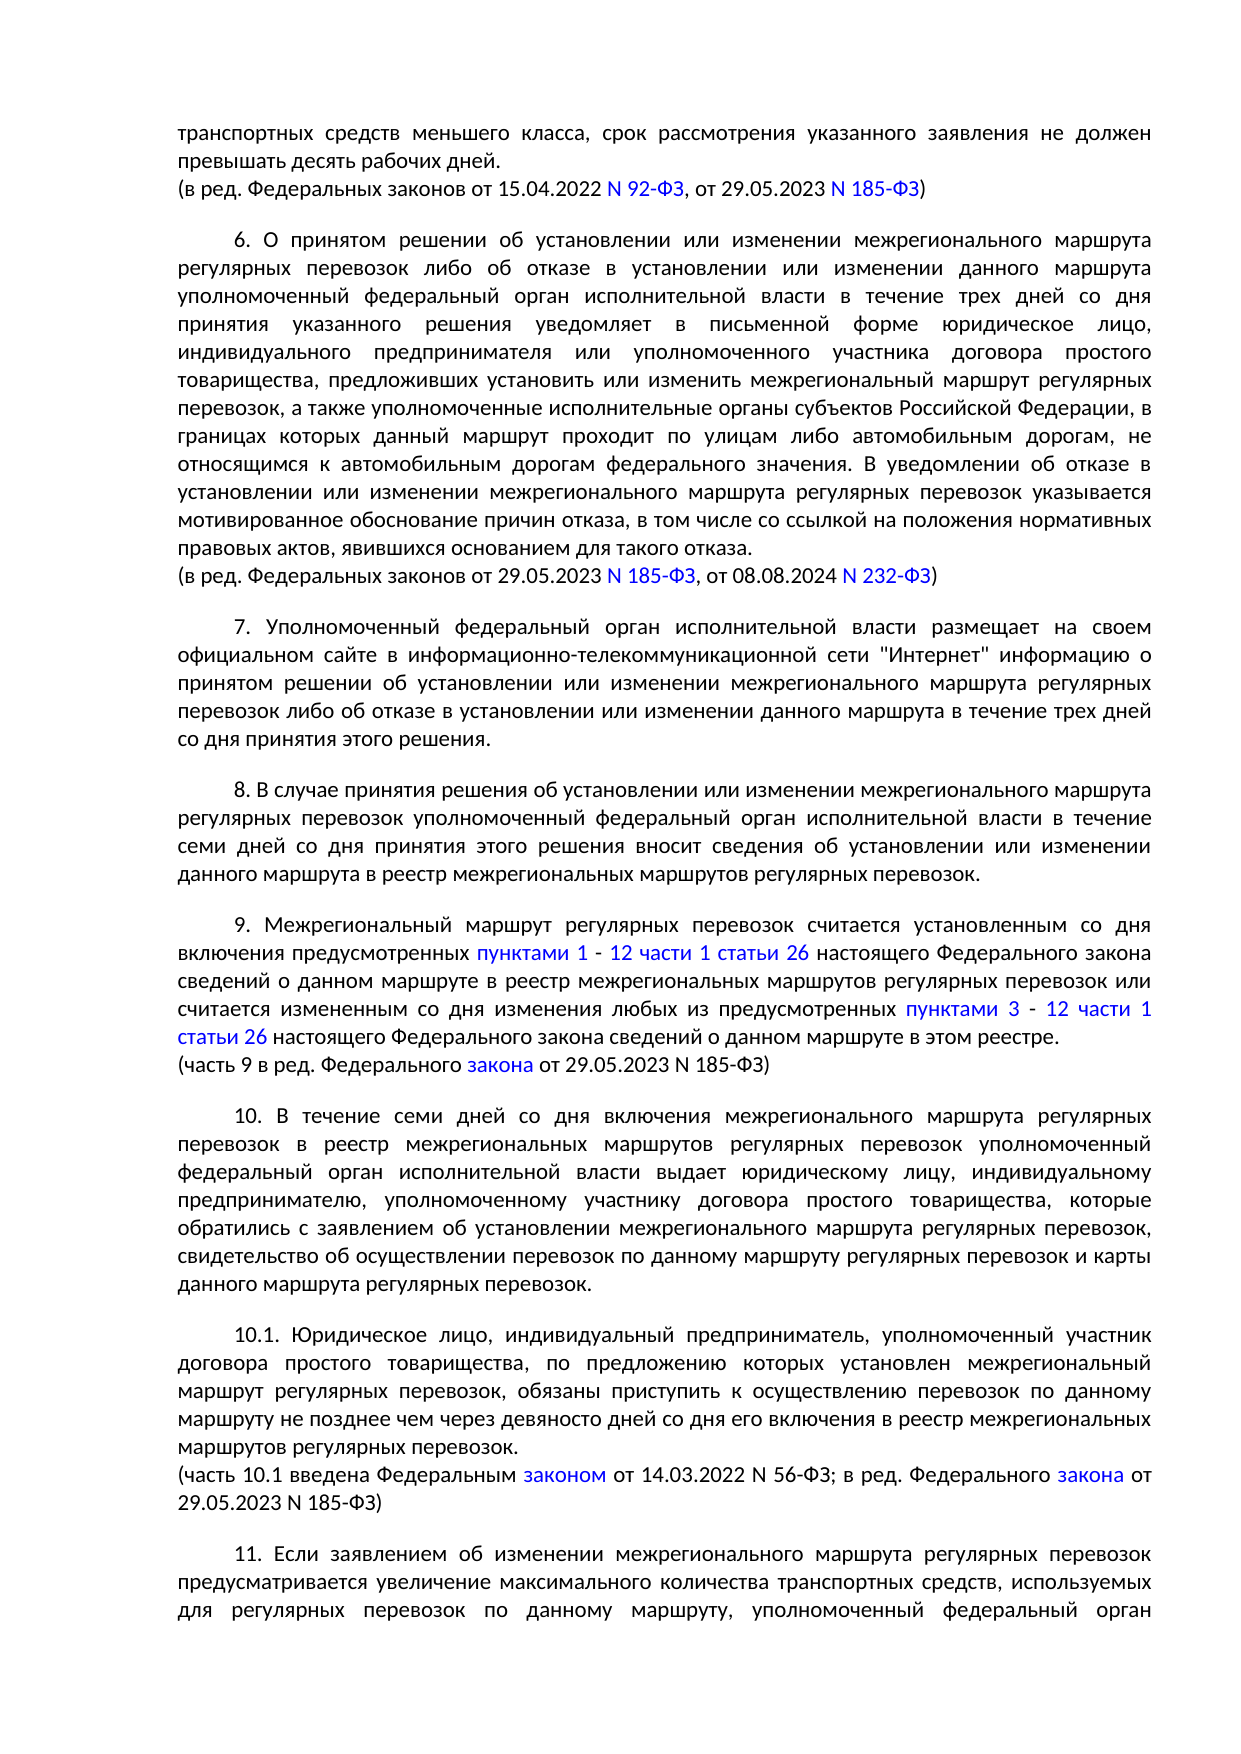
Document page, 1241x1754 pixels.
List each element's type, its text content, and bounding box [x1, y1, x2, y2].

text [177, 118, 1152, 174]
text 7. Уполномоченный федеральный орган исполнительной власти размещает на своем официальном сайте в информационно-телекоммуникационной сети "Интернет" информацию о принятом решении об установлении или изменении межрегионального маршрута регулярных перевозок либо об отказе в установлении или изменении данного маршрута в течение трех дней со дня принятия этого решения. [177, 612, 1152, 752]
text 8. В случае принятия решения об установлении или изменении межрегионального маршрута регулярных перевозок уполномоченный федеральный орган исполнительной власти в течение семи дней со дня принятия этого решения вносит сведения об установлении или изменении данного маршрута в реестр межрегиональных маршрутов регулярных перевозок. [177, 775, 1152, 887]
text (часть 9 в ред. Федерального закона от 29.05.2023 N 185-ФЗ) [177, 1050, 1152, 1078]
text (в ред. Федеральных законов от 29.05.2023 N 185-ФЗ, от 08.08.2024 N 232-ФЗ) [177, 561, 1152, 589]
text (в ред. Федеральных законов от 15.04.2022 N 92-ФЗ, от 29.05.2023 N 185-ФЗ) [177, 174, 1152, 202]
text 10.1. Юридическое лицо, индивидуальный предприниматель, уполномоченный участник договора простого товарищества, по предложению которых установлен межрегиональный маршрут регулярных перевозок, обязаны приступить к осуществлению перевозок по данному маршруту не позднее чем через девяносто дней со дня его включения в реестр межрегиональных маршрутов регулярных перевозок. [177, 1320, 1152, 1461]
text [177, 1539, 1152, 1623]
text (часть 10.1 введена Федеральным законом от 14.03.2022 N 56-ФЗ; в ред. Федерального закона от 29.05.2023 N 185-ФЗ) [177, 1461, 1152, 1517]
text 6. О принятом решении об установлении или изменении межрегионального маршрута регулярных перевозок либо об отказе в установлении или изменении данного маршрута уполномоченный федеральный орган исполнительной власти в течение трех дней со дня принятия указанного решения уведомляет в письменной форме юридическое лицо, индивидуального предпринимателя или уполномоченного участника договора простого товарищества, предложивших установить или изменить межрегиональный маршрут регулярных перевозок, а также уполномоченные исполнительные органы субъектов Российской Федерации, в границах которых данный маршрут проходит по улицам либо автомобильным дорогам, не относящимся к автомобильным дорогам федерального значения. В уведомлении об отказе в установлении или изменении межрегионального маршрута регулярных перевозок указывается мотивированное обоснование причин отказа, в том числе со ссылкой на положения нормативных правовых актов, явившихся основанием для такого отказа. [177, 225, 1152, 561]
text 10. В течение семи дней со дня включения межрегионального маршрута регулярных перевозок в реестр межрегиональных маршрутов регулярных перевозок уполномоченный федеральный орган исполнительной власти выдает юридическому лицу, индивидуальному предпринимателю, уполномоченному участнику договора простого товарищества, которые обратились с заявлением об установлении межрегионального маршрута регулярных перевозок, свидетельство об осуществлении перевозок по данному маршруту регулярных перевозок и карты данного маршрута регулярных перевозок. [177, 1101, 1152, 1297]
text 9. Межрегиональный маршрут регулярных перевозок считается установленным со дня включения предусмотренных пунктами 1 - 12 части 1 статьи 26 настоящего Федерального закона сведений о данном маршруте в реестр межрегиональных маршрутов регулярных перевозок или считается измененным со дня изменения любых из предусмотренных пунктами 3 - 12 части 1 статьи 26 настоящего Федерального закона сведений о данном маршруте в этом реестре. [177, 910, 1152, 1050]
